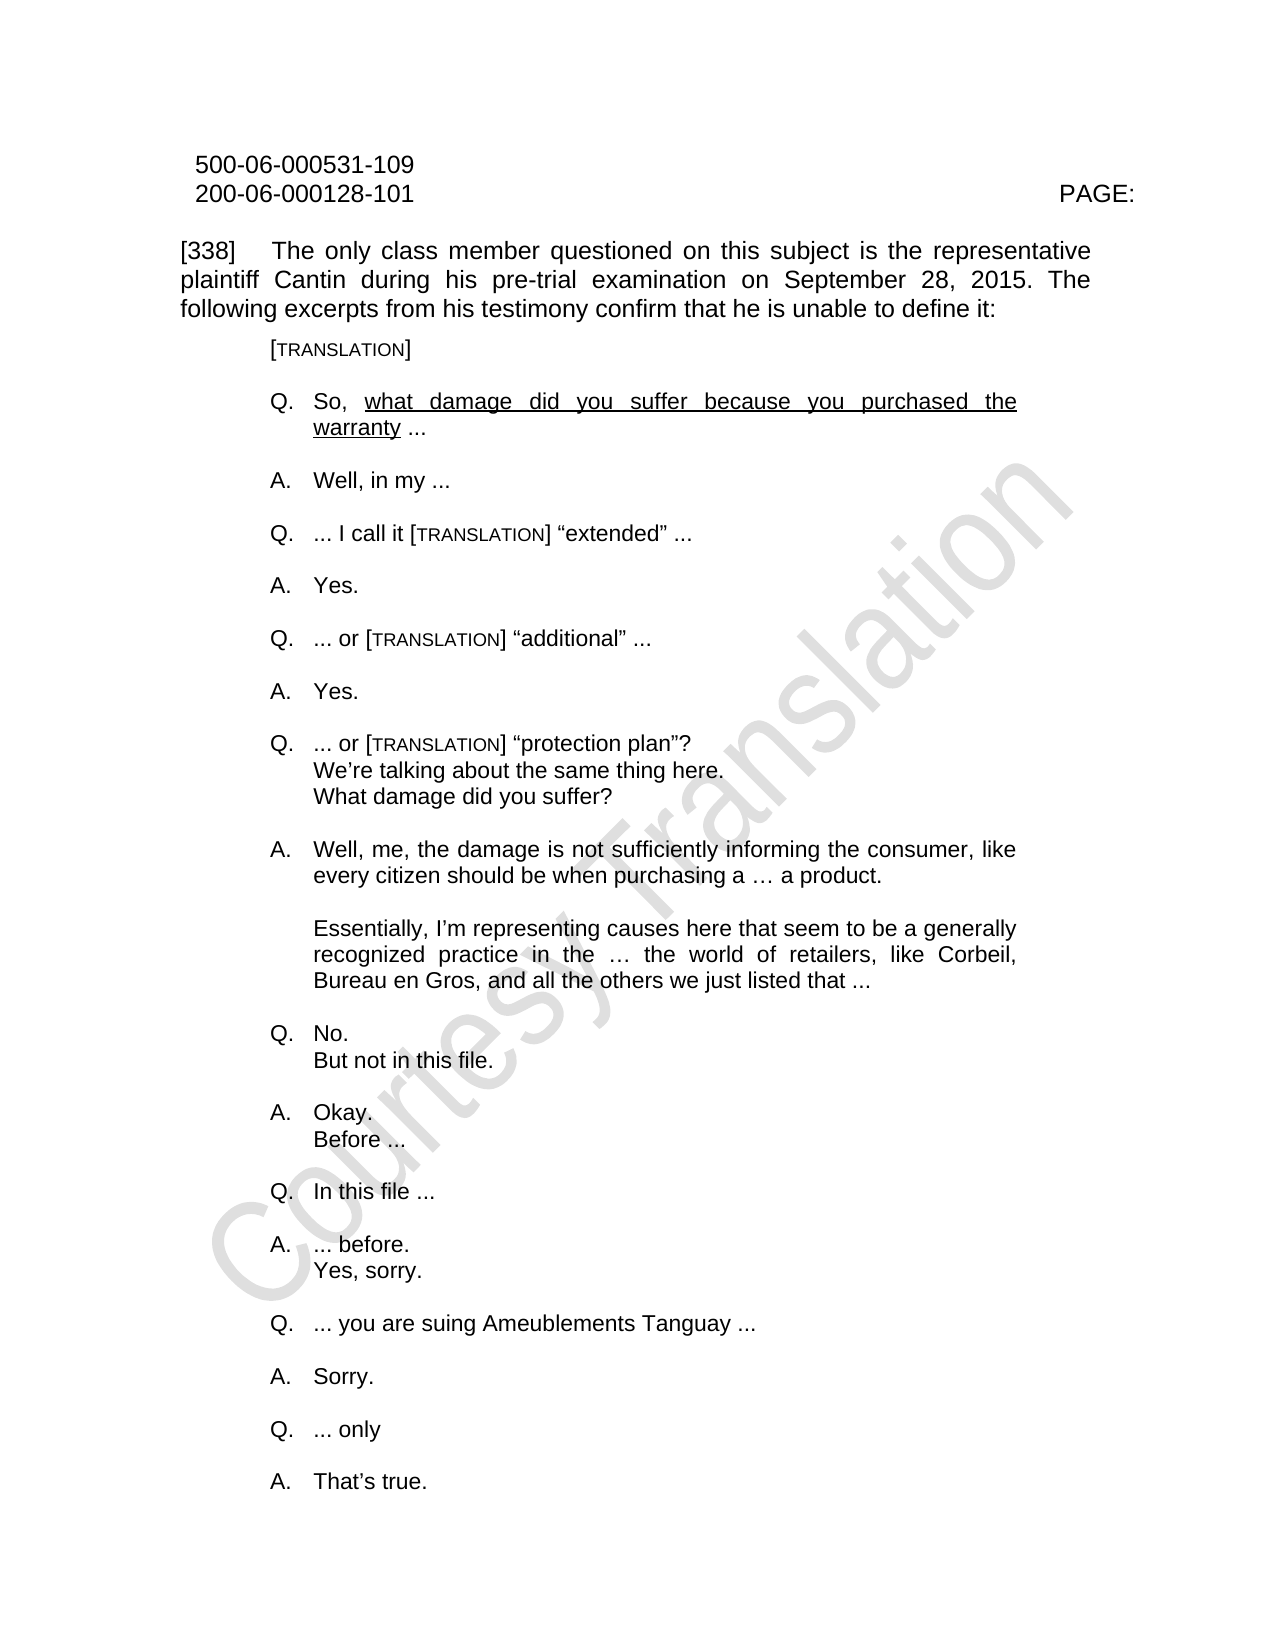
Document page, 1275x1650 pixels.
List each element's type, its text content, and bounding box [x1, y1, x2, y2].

text A. Sorry. [270, 1363, 1017, 1389]
text Q. ... or [translation] “protection plan”? [270, 730, 1017, 757]
text Before ... [270, 1126, 1017, 1152]
text A. Well, me, the damage is not sufficiently informing the consumer, like every citizen should be when purchasing a … a product. [270, 836, 1017, 888]
text Q. So, what damage did you suffer because you purchased the warranty ... [270, 388, 1017, 440]
text Q. In this file ... [270, 1178, 1017, 1205]
text A. That’s true. [270, 1468, 1017, 1494]
text Q. ... only [270, 1416, 1017, 1442]
text We’re talking about the same thing here. [270, 757, 1017, 783]
text But not in this file. [270, 1047, 1017, 1073]
text What damage did you suffer? [270, 783, 1017, 809]
text Q. ... or [translation] “additional” ... [270, 625, 1017, 651]
text A. Yes. [270, 678, 1017, 704]
text Q. No. [270, 1020, 1017, 1047]
text Q. ... I call it [translation] “extended” ... [270, 519, 1017, 546]
text [translation] [270, 335, 1017, 361]
text A. Well, in my ... [270, 467, 1017, 493]
text Q. ... you are suing Ameublements Tanguay ... [270, 1310, 1017, 1336]
list The only class member questioned on this subject is the representative plaintiff Cantin during his pre-trial examination on September 28, 2015. The following excerpts from his testimony confirm that he is unable to define it: [180, 236, 1092, 322]
text A. Yes. [270, 572, 1017, 598]
text A. Okay. [270, 1099, 1017, 1126]
text Essentially, I’m representing causes here that seem to be a generally recognized practice in the … the world of retailers, like Corbeil, Bureau en Gros, and all the others we just listed that ... [270, 915, 1017, 994]
text Yes, sorry. [270, 1257, 1017, 1284]
text A. ... before. [270, 1231, 1017, 1257]
